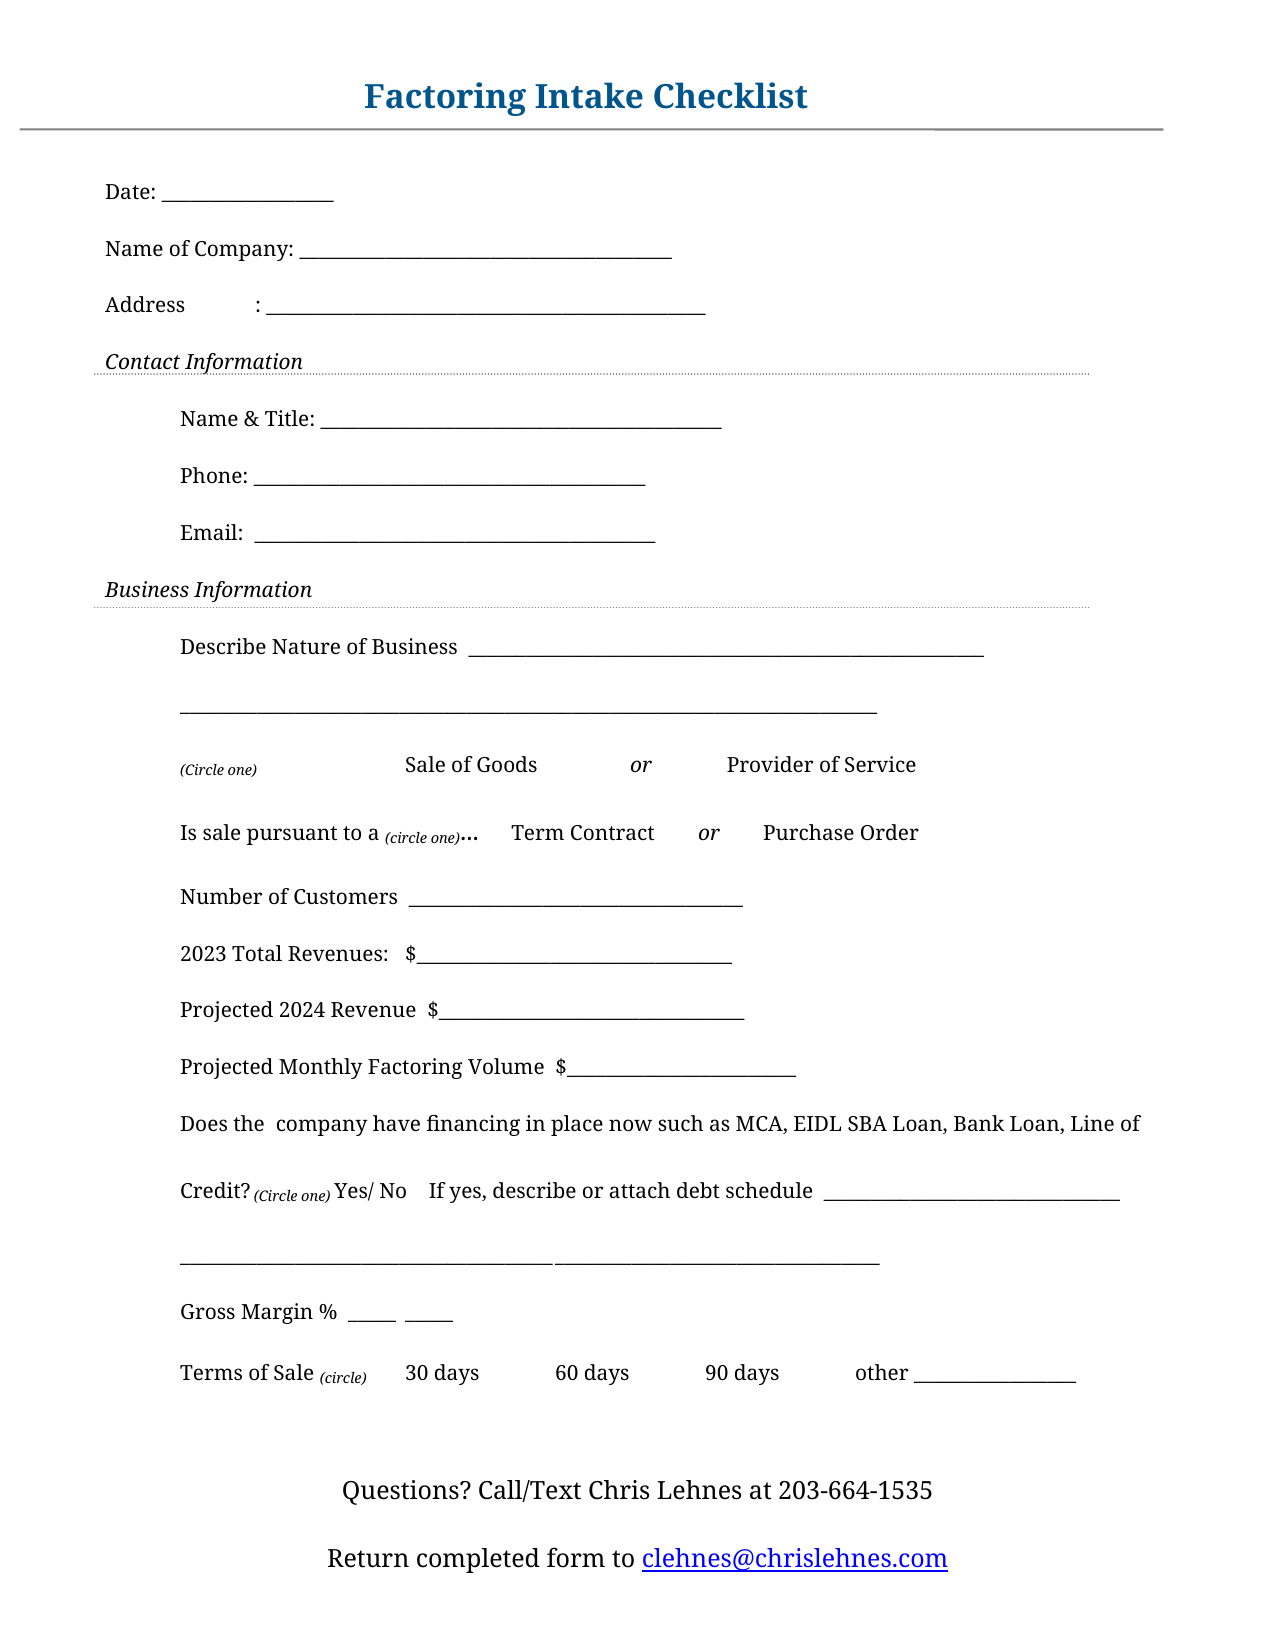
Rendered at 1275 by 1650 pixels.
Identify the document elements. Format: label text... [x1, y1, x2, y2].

text Date: __________________ [105, 177, 1170, 205]
text Phone: _________________________________________ [105, 461, 1095, 490]
text (Circle one) Sale of Goods or Provider of Service [105, 746, 1170, 780]
text _________________________________________________________________________ [105, 689, 1170, 717]
text Address : ______________________________________________ [105, 291, 1170, 319]
text Name of Company: _______________________________________ [105, 234, 1170, 262]
text 2023 Total Revenues: $_________________________________ [105, 939, 1170, 967]
text Describe Nature of Business ______________________________________________________ [105, 632, 1170, 660]
text Name & Title: __________________________________________ [105, 404, 1095, 433]
text Email: __________________________________________ [105, 518, 1170, 547]
text Gross Margin % _____ _____ [105, 1297, 1170, 1325]
text Does the company have financing in place now such as MCA, EIDL SBA Loan, Bank Loan, Line of Credit? (Circle one) Yes/ No If yes, describe or attach debt schedule _______________________________ [180, 1109, 1170, 1206]
text Terms of Sale (circle) 30 days 60 days 90 days other _________________ [105, 1354, 1170, 1388]
text Is sale pursuant to a (circle one)... Term Contract or Purchase Order [105, 814, 1170, 848]
text Business Information [105, 575, 1170, 603]
text Projected 2024 Revenue $________________________________ [105, 996, 1170, 1024]
text Contact Information [105, 347, 1170, 376]
text Number of Customers ___________________________________ [105, 882, 1170, 910]
text Projected Monthly Factoring Volume $________________________ [105, 1052, 1170, 1081]
text _______________________________________ __________________________________ [105, 1240, 1170, 1268]
